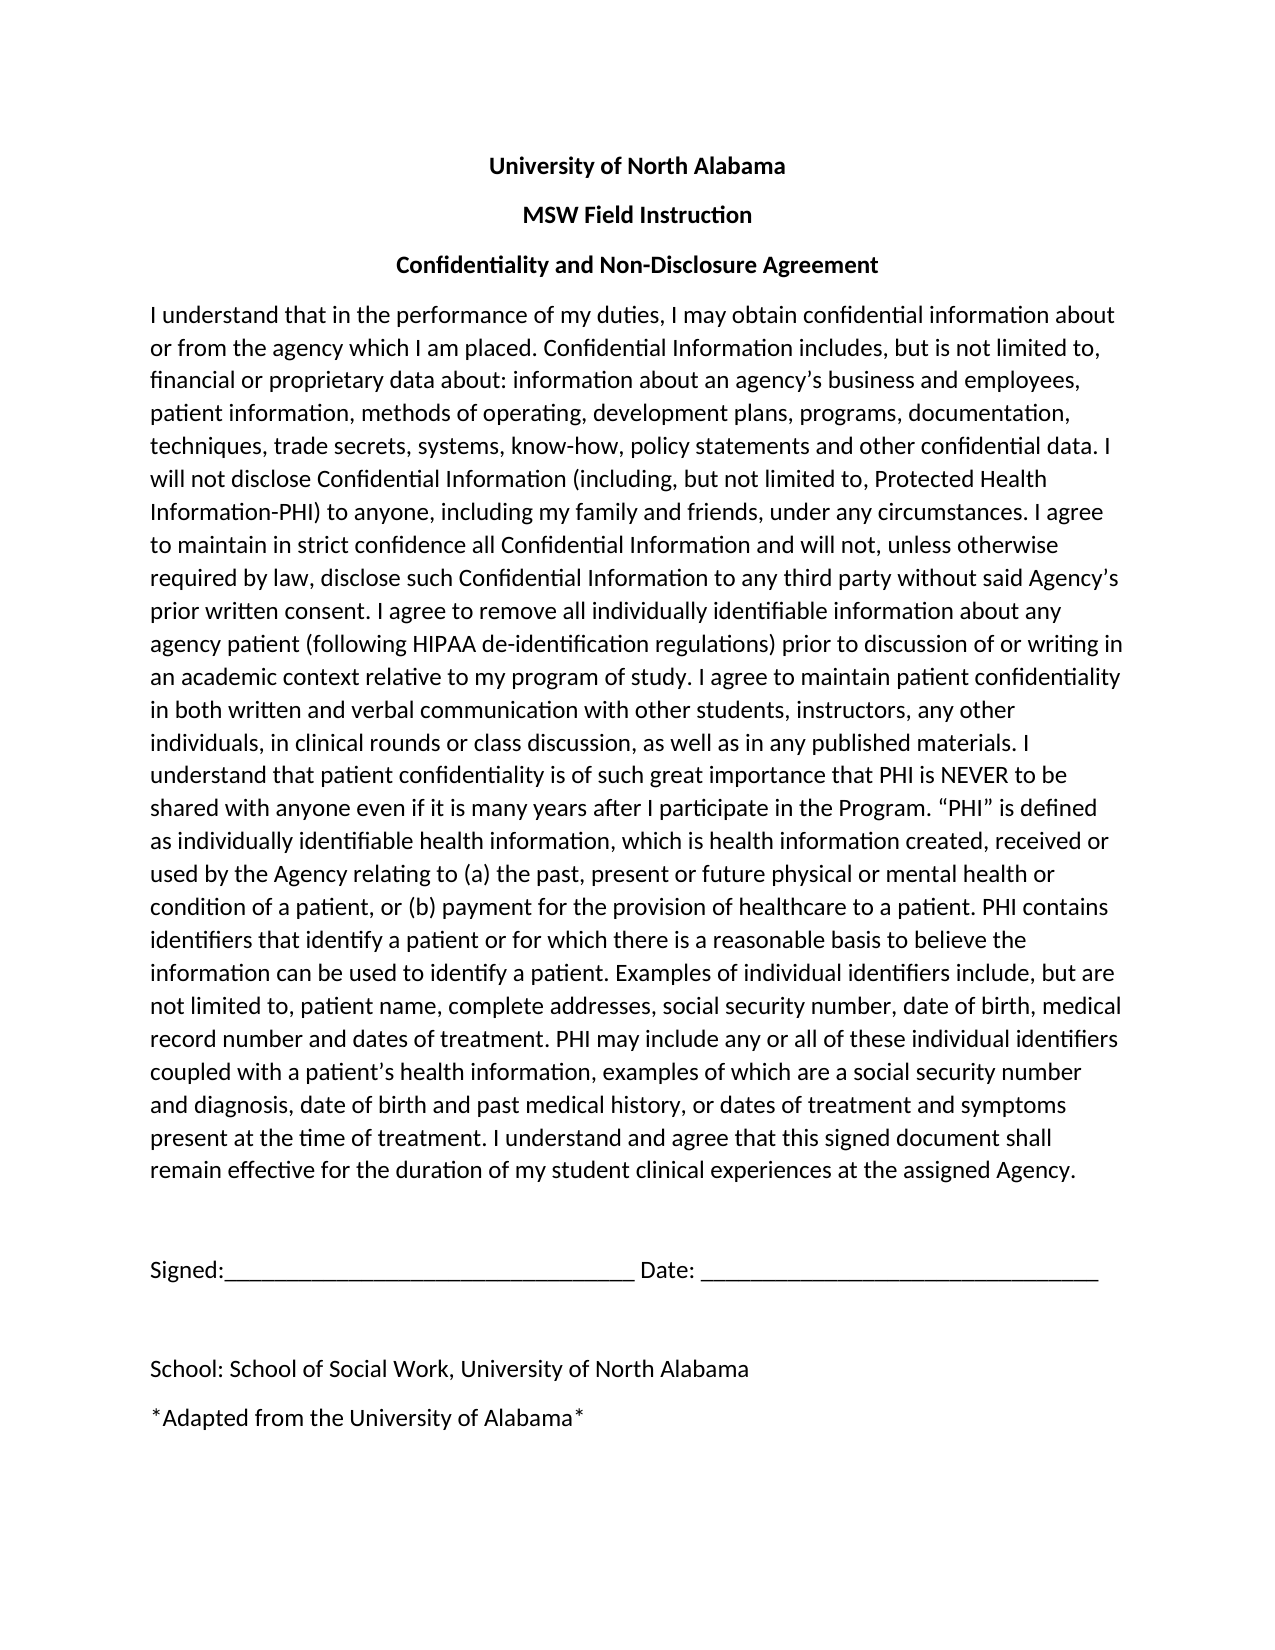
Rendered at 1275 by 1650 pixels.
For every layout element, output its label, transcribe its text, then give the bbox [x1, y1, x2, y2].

text I understand that in the performance of my duties, I may obtain confidential information about or from the agency which I am placed. Confidential Information includes, but is not limited to, financial or proprietary data about: information about an agency’s business and employees, patient information, methods of operating, development plans, programs, documentation, techniques, trade secrets, systems, know-how, policy statements and other confidential data. I will not disclose Confidential Information (including, but not limited to, Protected Health Information-PHI) to anyone, including my family and friends, under any circumstances. I agree to maintain in strict confidence all Confidential Information and will not, unless otherwise required by law, disclose such Confidential Information to any third party without said Agency’s prior written consent. I agree to remove all individually identifiable information about any agency patient (following HIPAA de-identification regulations) prior to discussion of or writing in an academic context relative to my program of study. I agree to maintain patient confidentiality in both written and verbal communication with other students, instructors, any other individuals, in clinical rounds or class discussion, as well as in any published materials. I understand that patient confidentiality is of such great importance that PHI is NEVER to be shared with anyone even if it is many years after I participate in the Program. “PHI” is defined as individually identifiable health information, which is health information created, received or used by the Agency relating to (a) the past, present or future physical or mental health or condition of a patient, or (b) payment for the provision of healthcare to a patient. PHI contains identifiers that identify a patient or for which there is a reasonable basis to believe the information can be used to identify a patient. Examples of individual identifiers include, but are not limited to, patient name, complete addresses, social security number, date of birth, medical record number and dates of treatment. PHI may include any or all of these individual identifiers coupled with a patient’s health information, examples of which are a social security number and diagnosis, date of birth and past medical history, or dates of treatment and symptoms present at the time of treatment. I understand and agree that this signed document shall remain effective for the duration of my student clinical experiences at the assigned Agency. [150, 299, 1125, 1185]
text Confidentiality and Non-Disclosure Agreement [150, 249, 1125, 280]
text University of North Alabama [150, 150, 1125, 181]
text *Adapted from the University of Alabama* [150, 1402, 1125, 1433]
text MSW Field Instruction [150, 199, 1125, 230]
text Signed:_________________________________ Date: ________________________________ [150, 1254, 1125, 1284]
text School: School of Social Work, University of North Alabama [150, 1353, 1125, 1383]
